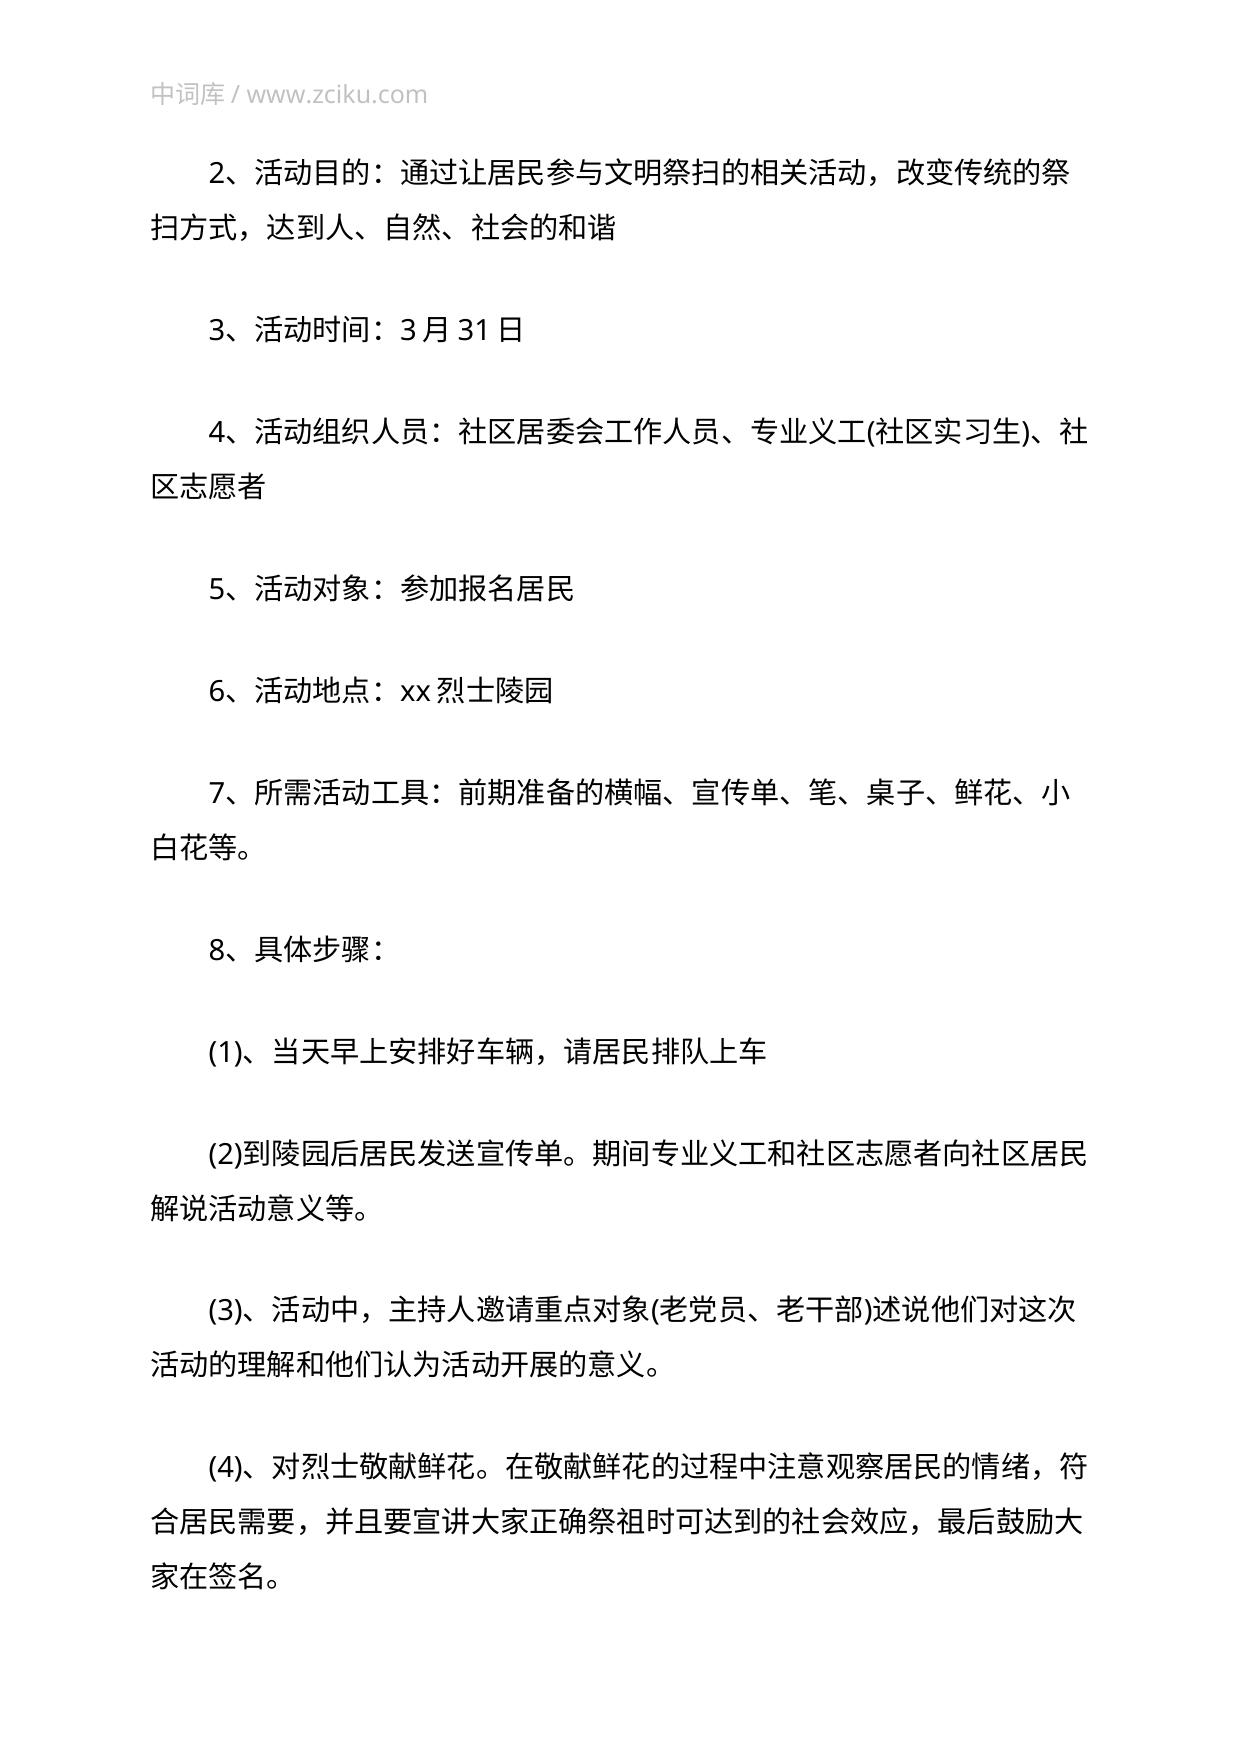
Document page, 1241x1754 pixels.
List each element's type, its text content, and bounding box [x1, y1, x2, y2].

text 6、活动地点：xx烈士陵园 [150, 667, 1090, 710]
text (1)、当天早上安排好车辆，请居民排队上车 [150, 1028, 1090, 1071]
text 3、活动时间：3月31日 [150, 307, 1090, 349]
text 8、具体步骤： [150, 926, 1090, 969]
text (3)、活动中，主持人邀请重点对象(老党员、老干部)述说他们对这次活动的理解和他们认为活动开展的意义。 [150, 1287, 1090, 1384]
text 4、活动组织人员：社区居委会工作人员、专业义工(社区实习生)、社区志愿者 [150, 409, 1090, 506]
text 7、所需活动工具：前期准备的横幅、宣传单、笔、桌子、鲜花、小白花等。 [150, 769, 1090, 867]
text 2、活动目的：通过让居民参与文明祭扫的相关活动，改变传统的祭扫方式，达到人、自然、社会的和谐 [150, 150, 1090, 247]
text (2)到陵园后居民发送宣传单。期间专业义工和社区志愿者向社区居民解说活动意义等。 [150, 1130, 1090, 1227]
text (4)、对烈士敬献鲜花。在敬献鲜花的过程中注意观察居民的情绪，符合居民需要，并且要宣讲大家正确祭祖时可达到的社会效应，最后鼓励大家在签名。 [150, 1444, 1090, 1596]
text 5、活动对象：参加报名居民 [150, 566, 1090, 608]
